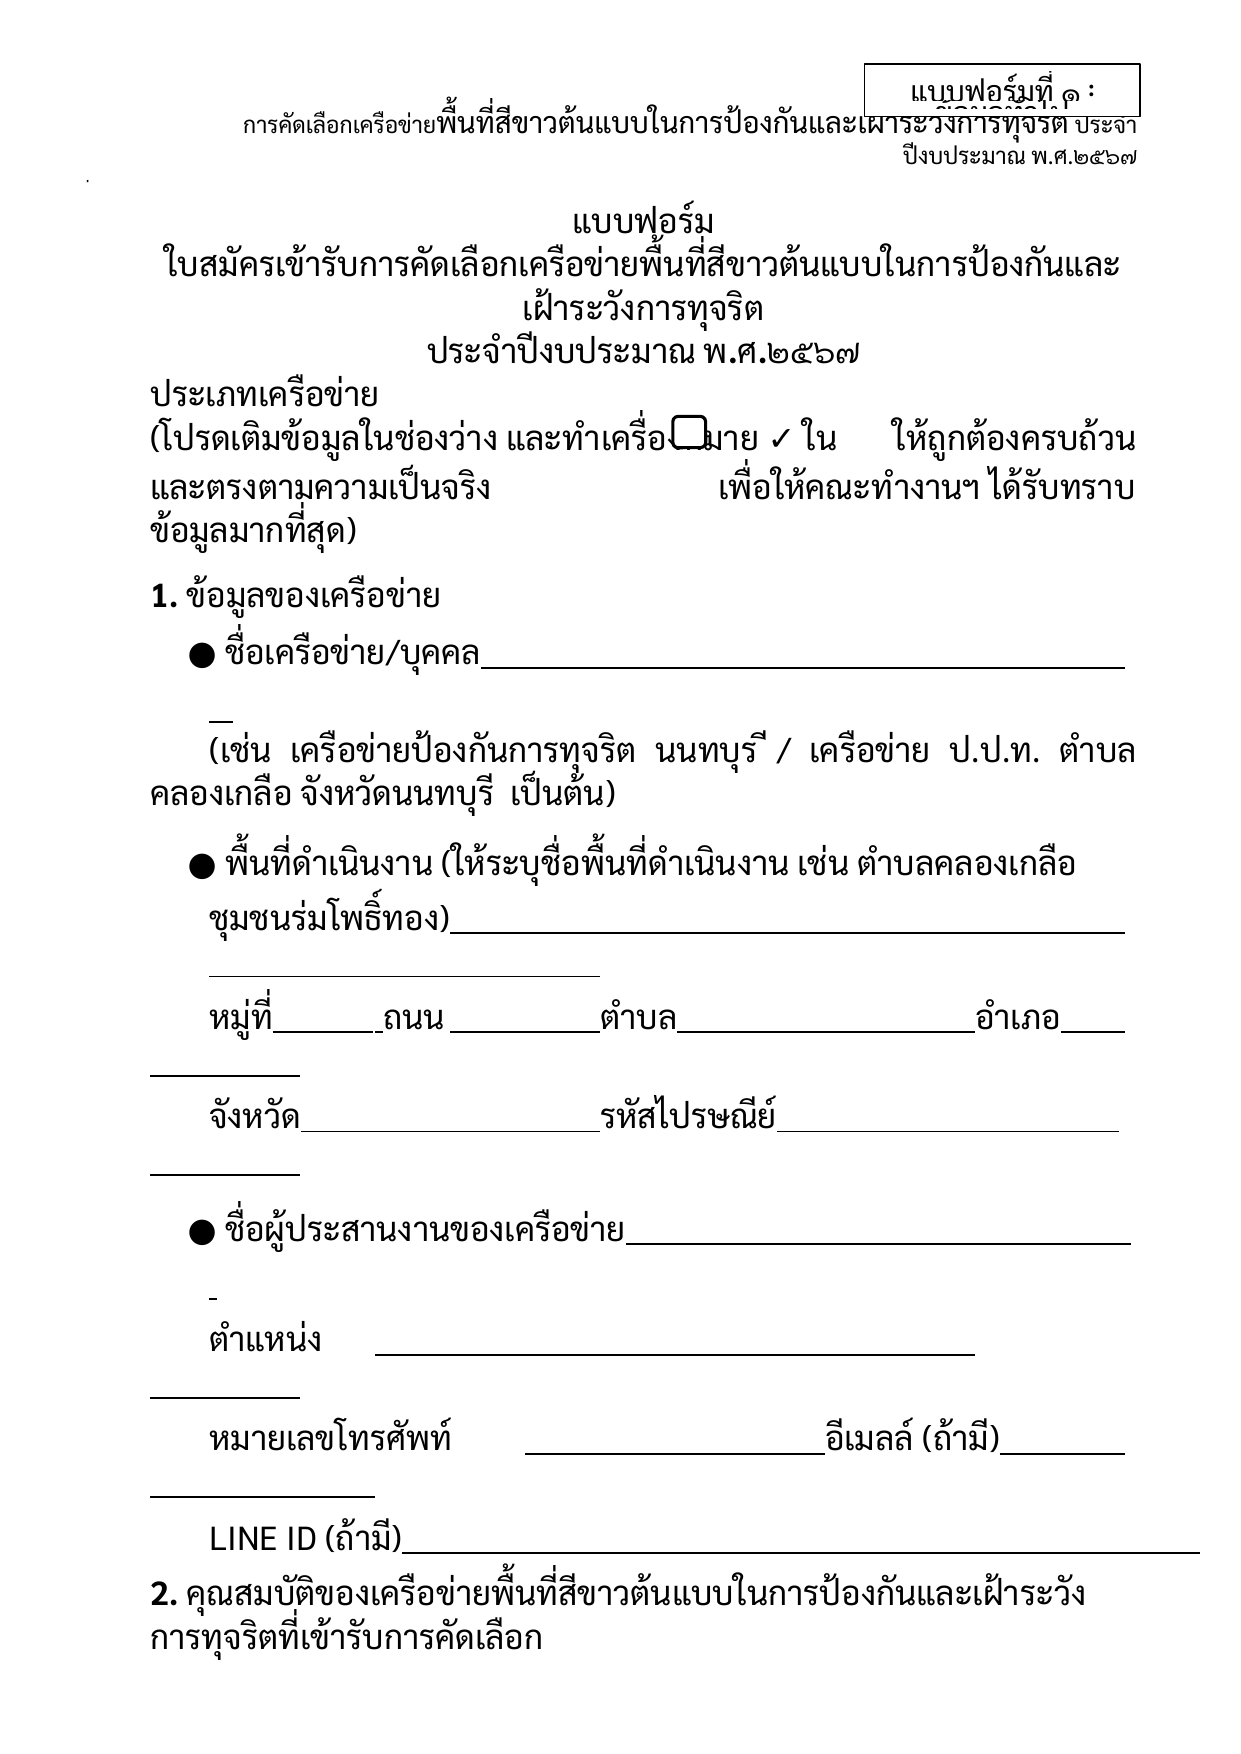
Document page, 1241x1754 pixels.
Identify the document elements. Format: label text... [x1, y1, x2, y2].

text ใบสมัครเข้ารับการคัดเลือกเครือข่ายพื้นที่สีขาวต้นแบบในการป้องกันและเฝ้าระวังการทุจริต [150, 241, 1137, 328]
text จังหวัด รหัสไปรษณีย์ [150, 1093, 1137, 1179]
text ประเภทเครือข่าย [150, 371, 1137, 414]
text (โปรดเติมข้อมูลในช่องว่าง และทำเครื่องหมาย ✓ ใน ให้ถูกต้องครบถ้วนและตรงตามความเป็นจริง เพื่อให้คณะทำงานฯ ได้รับทราบข้อมูลมากที่สุด) [150, 414, 1137, 550]
text ประจำปีงบประมาณ พ.ศ.๒๕๖๗ [150, 328, 1137, 371]
text ตำแหน่ง [150, 1316, 1137, 1403]
text หมู่ที่ ถนน ตำบล อำเภอ [150, 993, 1137, 1080]
text LINE ID (ถ้ามี) [150, 1514, 1137, 1558]
text (เช่น เครือข่ายป้องกันการทุจริต นนทบุรี / เครือข่าย ป.ป.ท. ตำบลคลองเกลือ จังหวัดนนทบุรี เป็นต้น) [150, 727, 1137, 813]
list พื้นที่ดำเนินงาน (ให้ระบุชื่อพื้นที่ดำเนินงาน เช่น ตำบลคลองเกลือ ชุมชนร่มโพธิ์ทอง) [187, 826, 1137, 981]
text 2. คุณสมบัติของเครือข่ายพื้นที่สีขาวต้นแบบในการป้องกันและเฝ้าระวังการทุจริตที่เข้ารับการคัดเลือก [150, 1570, 1137, 1657]
list ชื่อเครือข่าย/บุคคล [187, 615, 1137, 727]
list ชื่อผู้ประสานงานของเครือข่าย [187, 1192, 1137, 1303]
text หมายเลขโทรศัพท์ อีเมลล์ (ถ้ามี) [150, 1415, 1137, 1502]
text 1. ข้อมูลของเครือข่าย [150, 572, 1137, 615]
text แบบฟอร์ม [150, 198, 1137, 241]
